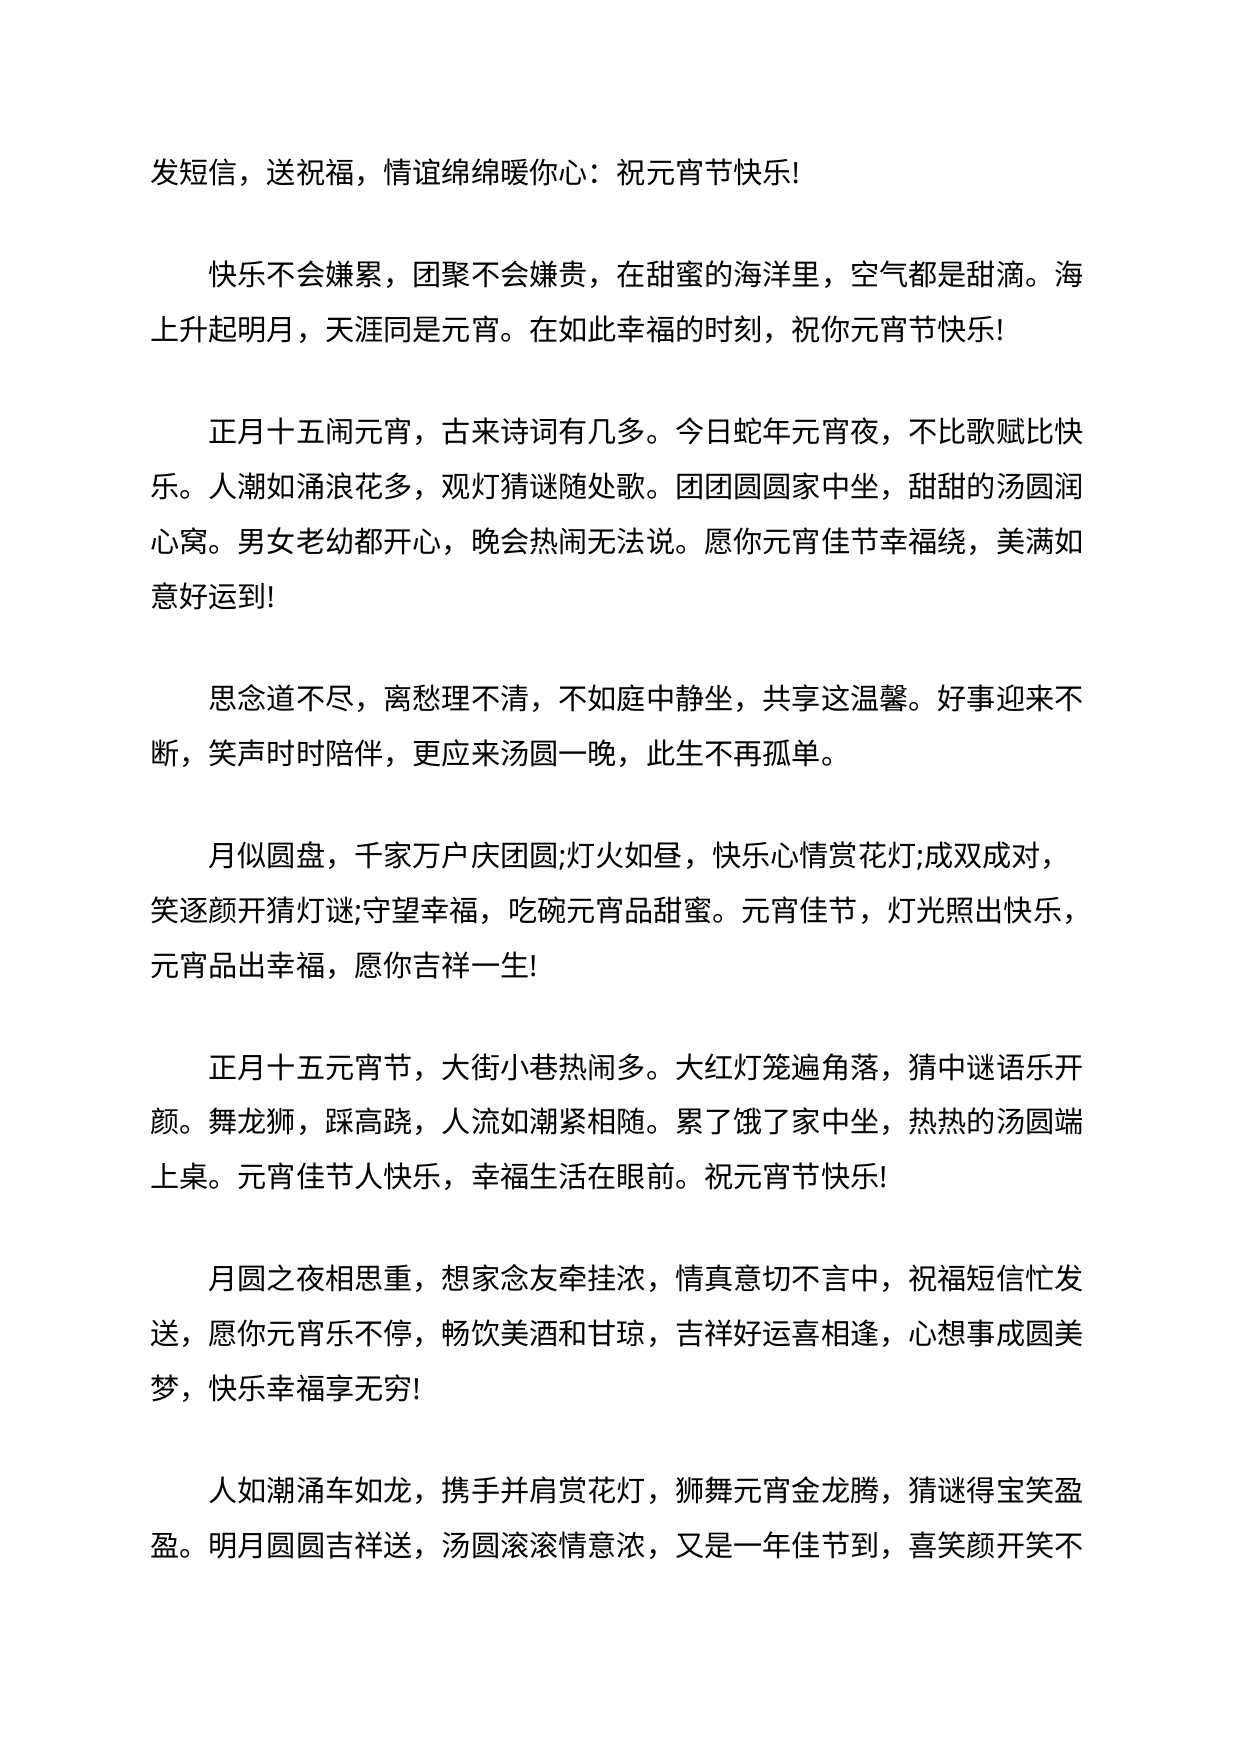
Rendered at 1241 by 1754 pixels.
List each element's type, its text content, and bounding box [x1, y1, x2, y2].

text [150, 1468, 1090, 1565]
text 思念道不尽，离愁理不清，不如庭中静坐，共享这温馨。好事迎来不断，笑声时时陪伴，更应来汤圆一晚，此生不再孤单。 [150, 676, 1090, 773]
text 月圆之夜相思重，想家念友牵挂浓，情真意切不言中，祝福短信忙发送，愿你元宵乐不停，畅饮美酒和甘琼，吉祥好运喜相逢，心想事成圆美梦，快乐幸福享无穷! [150, 1256, 1090, 1408]
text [150, 150, 1090, 192]
text 月似圆盘，千家万户庆团圆;灯火如昼，快乐心情赏花灯;成双成对，笑逐颜开猜灯谜;守望幸福，吃碗元宵品甜蜜。元宵佳节，灯光照出快乐，元宵品出幸福，愿你吉祥一生! [150, 832, 1090, 984]
text 正月十五元宵节，大街小巷热闹多。大红灯笼遍角落，猜中谜语乐开颜。舞龙狮，踩高跷，人流如潮紧相随。累了饿了家中坐，热热的汤圆端上桌。元宵佳节人快乐，幸福生活在眼前。祝元宵节快乐! [150, 1044, 1090, 1196]
text 正月十五闹元宵，古来诗词有几多。今日蛇年元宵夜，不比歌赋比快乐。人潮如涌浪花多，观灯猜谜随处歌。团团圆圆家中坐，甜甜的汤圆润心窝。男女老幼都开心，晚会热闹无法说。愿你元宵佳节幸福绕，美满如意好运到! [150, 409, 1090, 616]
text 快乐不会嫌累，团聚不会嫌贵，在甜蜜的海洋里，空气都是甜滴。海上升起明月，天涯同是元宵。在如此幸福的时刻，祝你元宵节快乐! [150, 252, 1090, 349]
